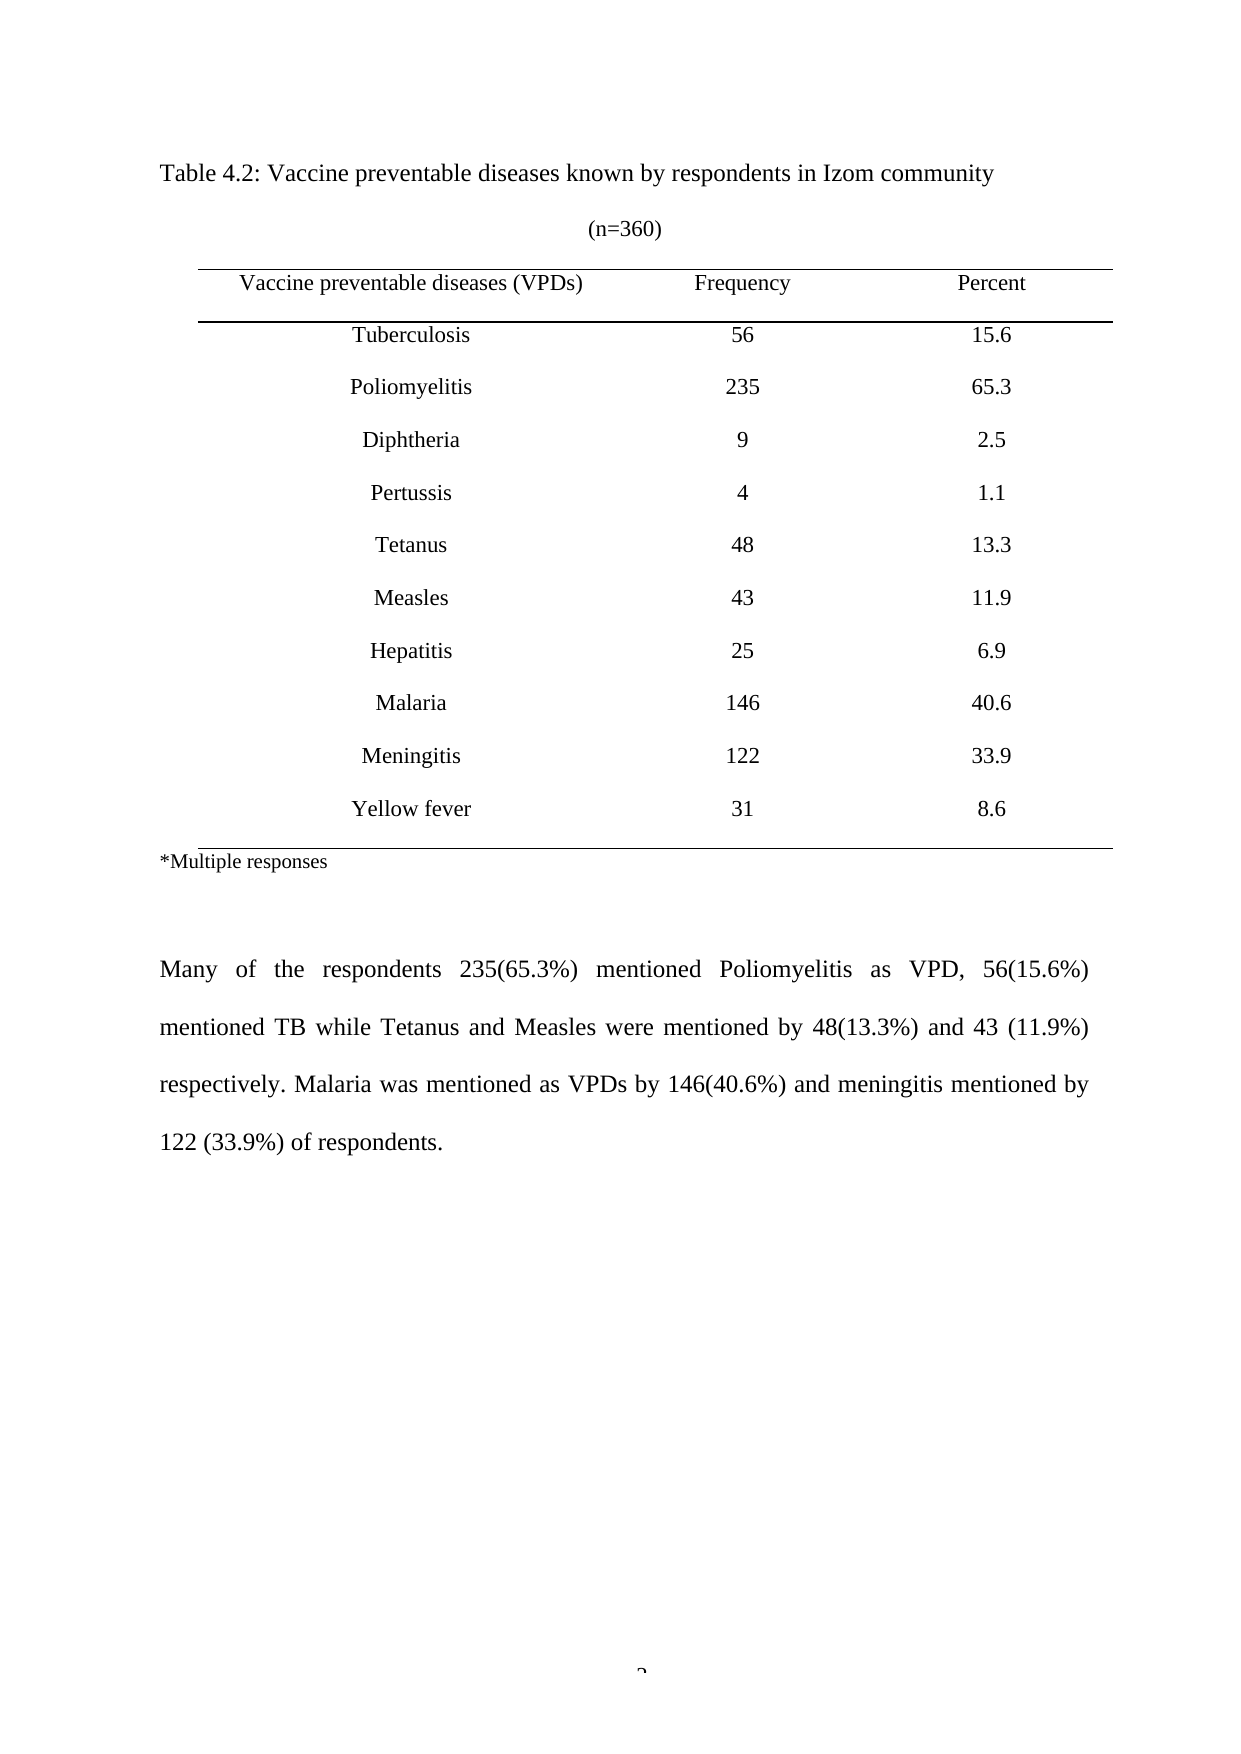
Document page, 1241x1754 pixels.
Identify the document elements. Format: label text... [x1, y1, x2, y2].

table_cell Measles [198, 571, 615, 624]
table_cell 25 [615, 624, 861, 677]
table_cell 15.6 [861, 323, 1113, 361]
table_cell 9 [615, 413, 861, 466]
table_cell Tuberculosis [198, 323, 615, 361]
table_cell Hepatitis [198, 624, 615, 677]
table_cell 146 [615, 677, 861, 729]
table_cell 13.3 [861, 519, 1113, 571]
table_cell Tetanus [198, 519, 615, 571]
table_cell 48 [615, 519, 861, 571]
table_header Vaccine preventable diseases (VPDs) [198, 270, 615, 321]
table_cell 122 [615, 729, 861, 782]
text *Multiple responses [159, 849, 1090, 873]
table_cell Poliomyelitis [198, 361, 615, 413]
table_cell Malaria [198, 677, 615, 729]
table_cell 11.9 [861, 571, 1113, 624]
table_cell 65.3 [861, 361, 1113, 413]
table_cell 40.6 [861, 677, 1113, 729]
text (n=360) [159, 215, 1090, 242]
table_cell 56 [615, 323, 861, 361]
table_cell 1.1 [861, 466, 1113, 518]
table_cell 8.6 [861, 782, 1113, 848]
table_cell Diphtheria [198, 413, 615, 466]
table_cell 6.9 [861, 624, 1113, 677]
table_header Percent [861, 270, 1113, 321]
table_cell Yellow fever [198, 782, 615, 848]
table_cell 2.5 [861, 413, 1113, 466]
text Many of the respondents 235(65.3%) mentioned Poliomyelitis as VPD, 56(15.6%) mentioned TB while Tetanus and Measles were mentioned by 48(13.3%) and 43 (11.9%) respectively. Malaria was mentioned as VPDs by 146(40.6%) and meningitis mentioned by 122 (33.9%) of respondents. [159, 954, 1090, 1156]
table_cell Meningitis [198, 729, 615, 782]
table_cell 235 [615, 361, 861, 413]
table_cell 4 [615, 466, 861, 518]
table_header Frequency [615, 270, 861, 321]
table_cell 43 [615, 571, 861, 624]
text Table 4.2: Vaccine preventable diseases known by respondents in Izom community [159, 158, 1090, 186]
table_cell 33.9 [861, 729, 1113, 782]
table_cell Pertussis [198, 466, 615, 518]
table_cell 31 [615, 782, 861, 848]
